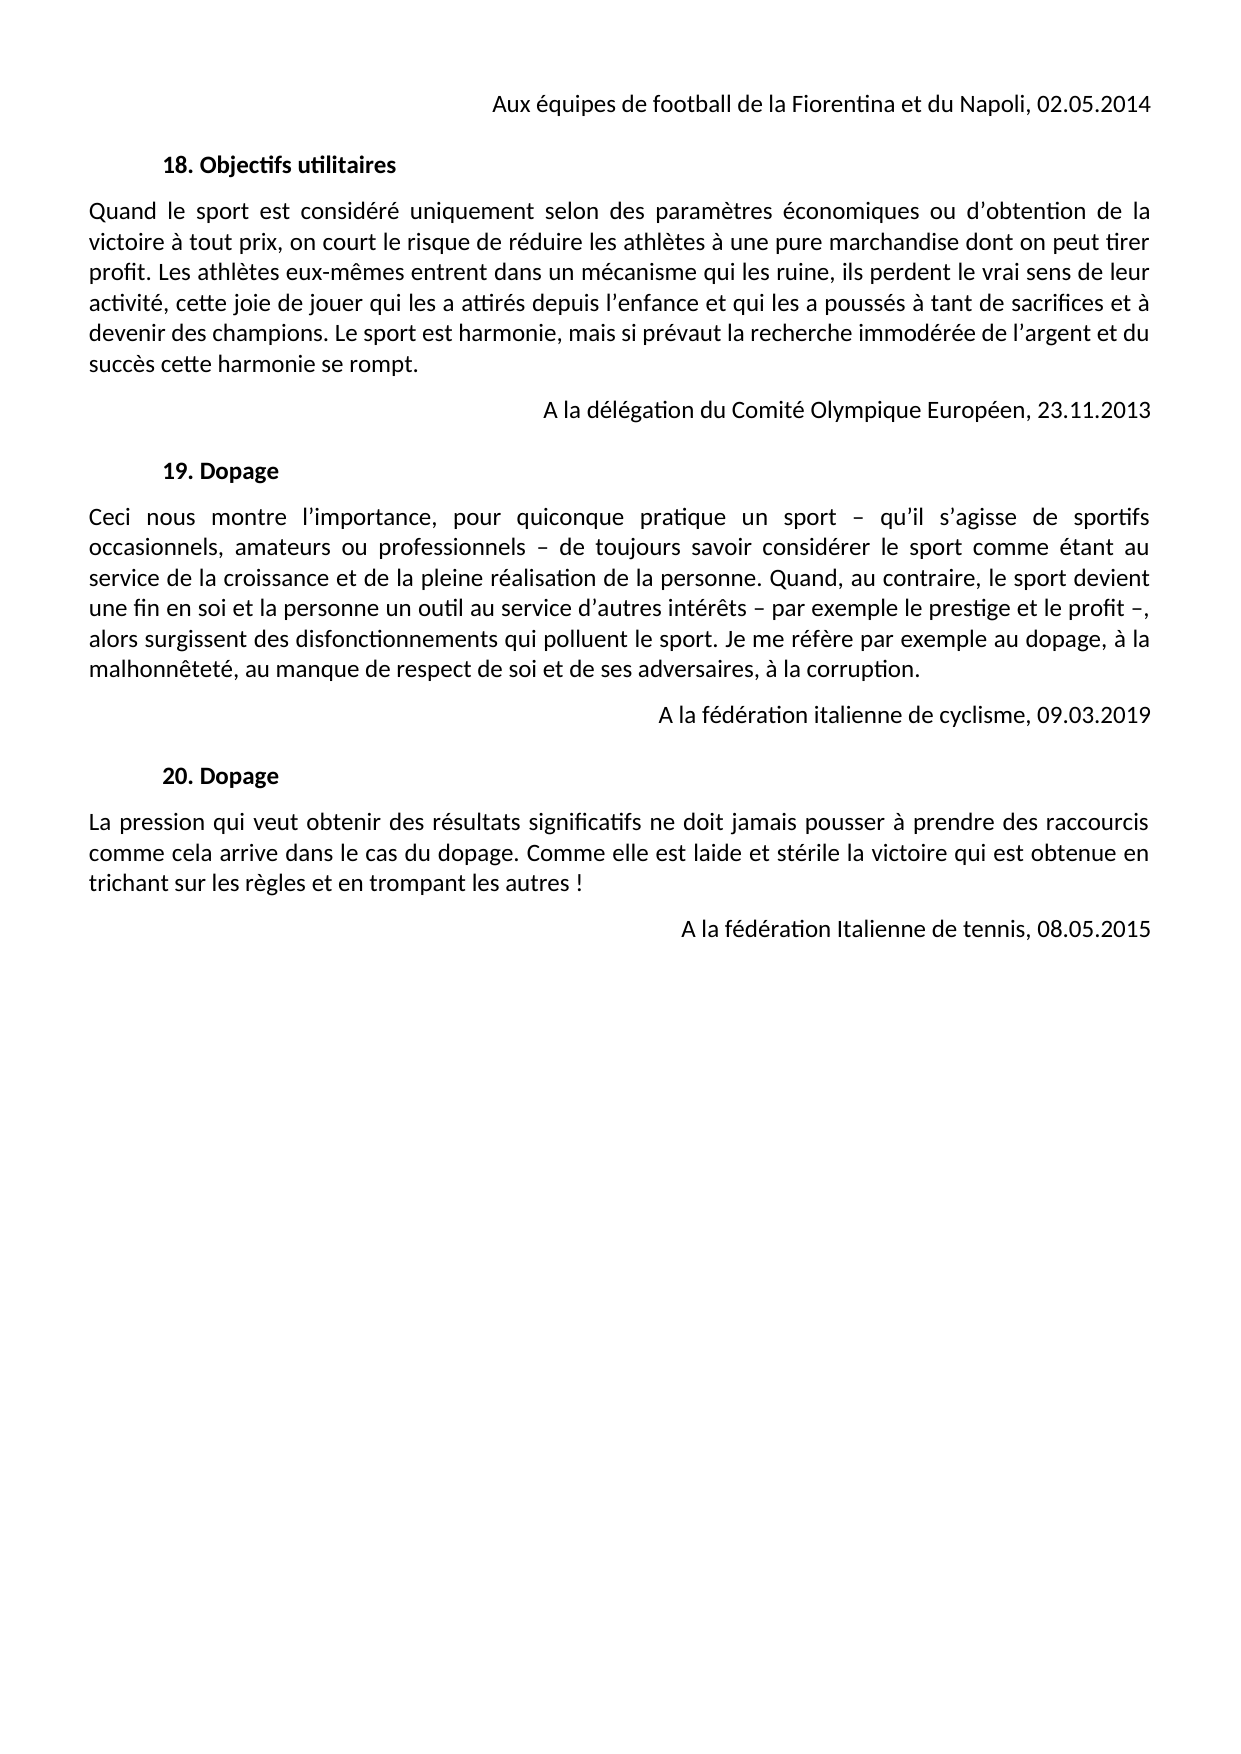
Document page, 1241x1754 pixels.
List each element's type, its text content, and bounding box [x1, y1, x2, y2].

text Quand le sport est considéré uniquement selon des paramètres économiques ou d’obtention de la victoire à tout prix, on court le risque de réduire les athlètes à une pure marchandise dont on peut tirer profit. Les athlètes eux-mêmes entrent dans un mécanisme qui les ruine, ils perdent le vrai sens de leur activité, cette joie de jouer qui les a attirés depuis l’enfance et qui les a poussés à tant de sacrifices et à devenir des champions. Le sport est harmonie, mais si prévaut la recherche immodérée de l’argent et du succès cette harmonie se rompt. [89, 196, 1152, 379]
text A la fédération Italienne de tennis, 08.05.2015 [89, 913, 1152, 943]
text Ceci nous montre l’importance, pour quiconque pratique un sport – qu’il s’agisse de sportifs occasionnels, amateurs ou professionnels – de toujours savoir considérer le sport comme étant au service de la croissance et de la pleine réalisation de la personne. Quand, au contraire, le sport devient une fin en soi et la personne un outil au service d’autres intérêts – par exemple le prestige et le profit –, alors surgissent des disfonctionnements qui polluent le sport. Je me réfère par exemple au dopage, à la malhonnêteté, au manque de respect de soi et de ses adversaires, à la corruption. [89, 501, 1152, 684]
text La pression qui veut obtenir des résultats significatifs ne doit jamais pousser à prendre des raccourcis comme cela arrive dans le cas du dopage. Comme elle est laide et stérile la victoire qui est obtenue en trichant sur les règles et en trompant les autres ! [89, 806, 1152, 898]
list Objectifs utilitaires [162, 150, 1152, 180]
list Dopage [162, 760, 1152, 791]
text Aux équipes de football de la Fiorentina et du Napoli, 02.05.2014 [89, 89, 1152, 119]
text A la délégation du Comité Olympique Européen, 23.11.2013 [89, 394, 1152, 424]
text A la fédération italienne de cyclisme, 09.03.2019 [89, 699, 1152, 730]
list Dopage [162, 455, 1152, 486]
